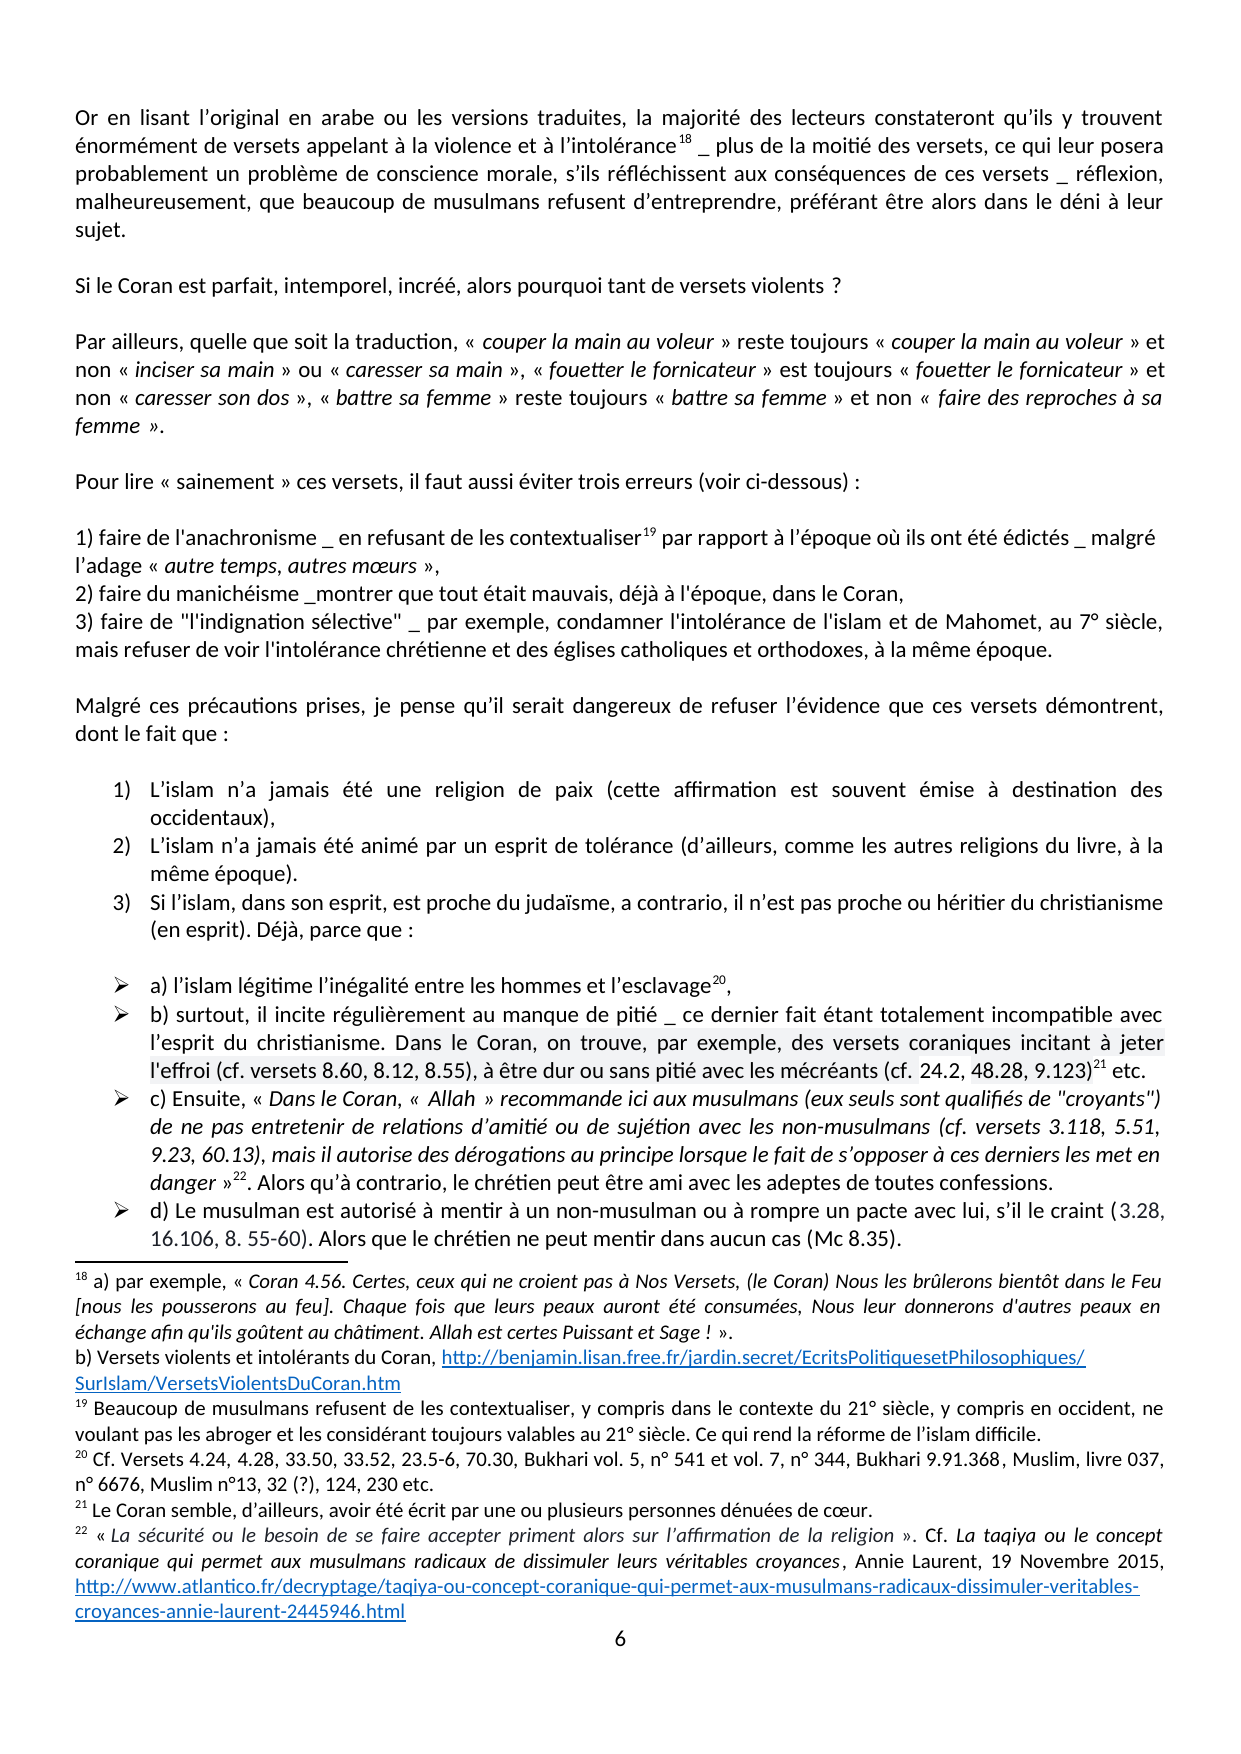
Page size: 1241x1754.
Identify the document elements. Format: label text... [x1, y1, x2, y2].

list L’islam n’a jamais été animé par un esprit de tolérance (d’ailleurs, comme les autres religions du livre, à la même époque). [112, 832, 1165, 888]
text Par ailleurs, quelle que soit la traduction, « couper la main au voleur » reste toujours « couper la main au voleur » et non « inciser sa main » ou « caresser sa main », « fouetter le fornicateur » est toujours « fouetter le fornicateur » et non « caresser son dos », « battre sa femme » reste toujours « battre sa femme » et non « faire des reproches à sa femme ». [75, 327, 1165, 439]
list Si l’islam, dans son esprit, est proche du judaïsme, a contrario, il n’est pas proche ou héritier du christianisme (en esprit). Déjà, parce que : [112, 888, 1165, 944]
text 1) faire de l'anachronisme _ en refusant de les contextualiser par rapport à l’époque où ils ont été édictés _ malgré l’adage « autre temps, autres mœurs », [75, 523, 1165, 579]
list L’islam n’a jamais été une religion de paix (cette affirmation est souvent émise à destination des occidentaux), [112, 776, 1165, 832]
list d) Le musulman est autorisé à mentir à un non-musulman ou à rompre un pacte avec lui, s’il le craint (3.28, 16.106, 8. 55-60). Alors que le chrétien ne peut mentir dans aucun cas (Mc 8.35). [112, 1196, 1165, 1252]
list a) l’islam légitime l’inégalité entre les hommes et l’esclavage, [112, 972, 1165, 1000]
text Or en lisant l’original en arabe ou les versions traduites, la majorité des lecteurs constateront qu’ils y trouvent énormément de versets appelant à la violence et à l’intolérance _ plus de la moitié des versets, ce qui leur posera probablement un problème de conscience morale, s’ils réfléchissent aux conséquences de ces versets _ réflexion, malheureusement, que beaucoup de musulmans refusent d’entreprendre, préférant être alors dans le déni à leur sujet. [75, 103, 1165, 243]
list b) surtout, il incite régulièrement au manque de pitié _ ce dernier fait étant totalement incompatible avec l’esprit du christianisme. Dans le Coran, on trouve, par exemple, des versets coraniques incitant à jeter l'effroi (cf. versets 8.60, 8.12, 8.55), à être dur ou sans pitié avec les mécréants (cf. 24.2, 48.28, 9.123) etc. [112, 1000, 1165, 1084]
list c) Ensuite, « Dans le Coran, « Allah » recommande ici aux musulmans (eux seuls sont qualifiés de "croyants") de ne pas entretenir de relations d’amitié ou de sujétion avec les non-musulmans (cf. versets 3.118, 5.51, 9.23, 60.13), mais il autorise des dérogations au principe lorsque le fait de s’opposer à ces derniers les met en danger ». Alors qu’à contrario, le chrétien peut être ami avec les adeptes de toutes confessions. [233, 1084, 1165, 1196]
text 3) faire de "l'indignation sélective" _ par exemple, condamner l'intolérance de l'islam et de Mahomet, au 7° siècle, mais refuser de voir l'intolérance chrétienne et des églises catholiques et orthodoxes, à la même époque. [75, 607, 1165, 663]
text Malgré ces précautions prises, je pense qu’il serait dangereux de refuser l’évidence que ces versets démontrent, dont le fait que : [75, 691, 1165, 747]
text Si le Coran est parfait, intemporel, incréé, alors pourquoi tant de versets violents ? [75, 271, 1165, 299]
text Pour lire « sainement » ces versets, il faut aussi éviter trois erreurs (voir ci-dessous) : [75, 467, 1165, 495]
text 2) faire du manichéisme _montrer que tout était mauvais, déjà à l'époque, dans le Coran, [75, 579, 1165, 607]
